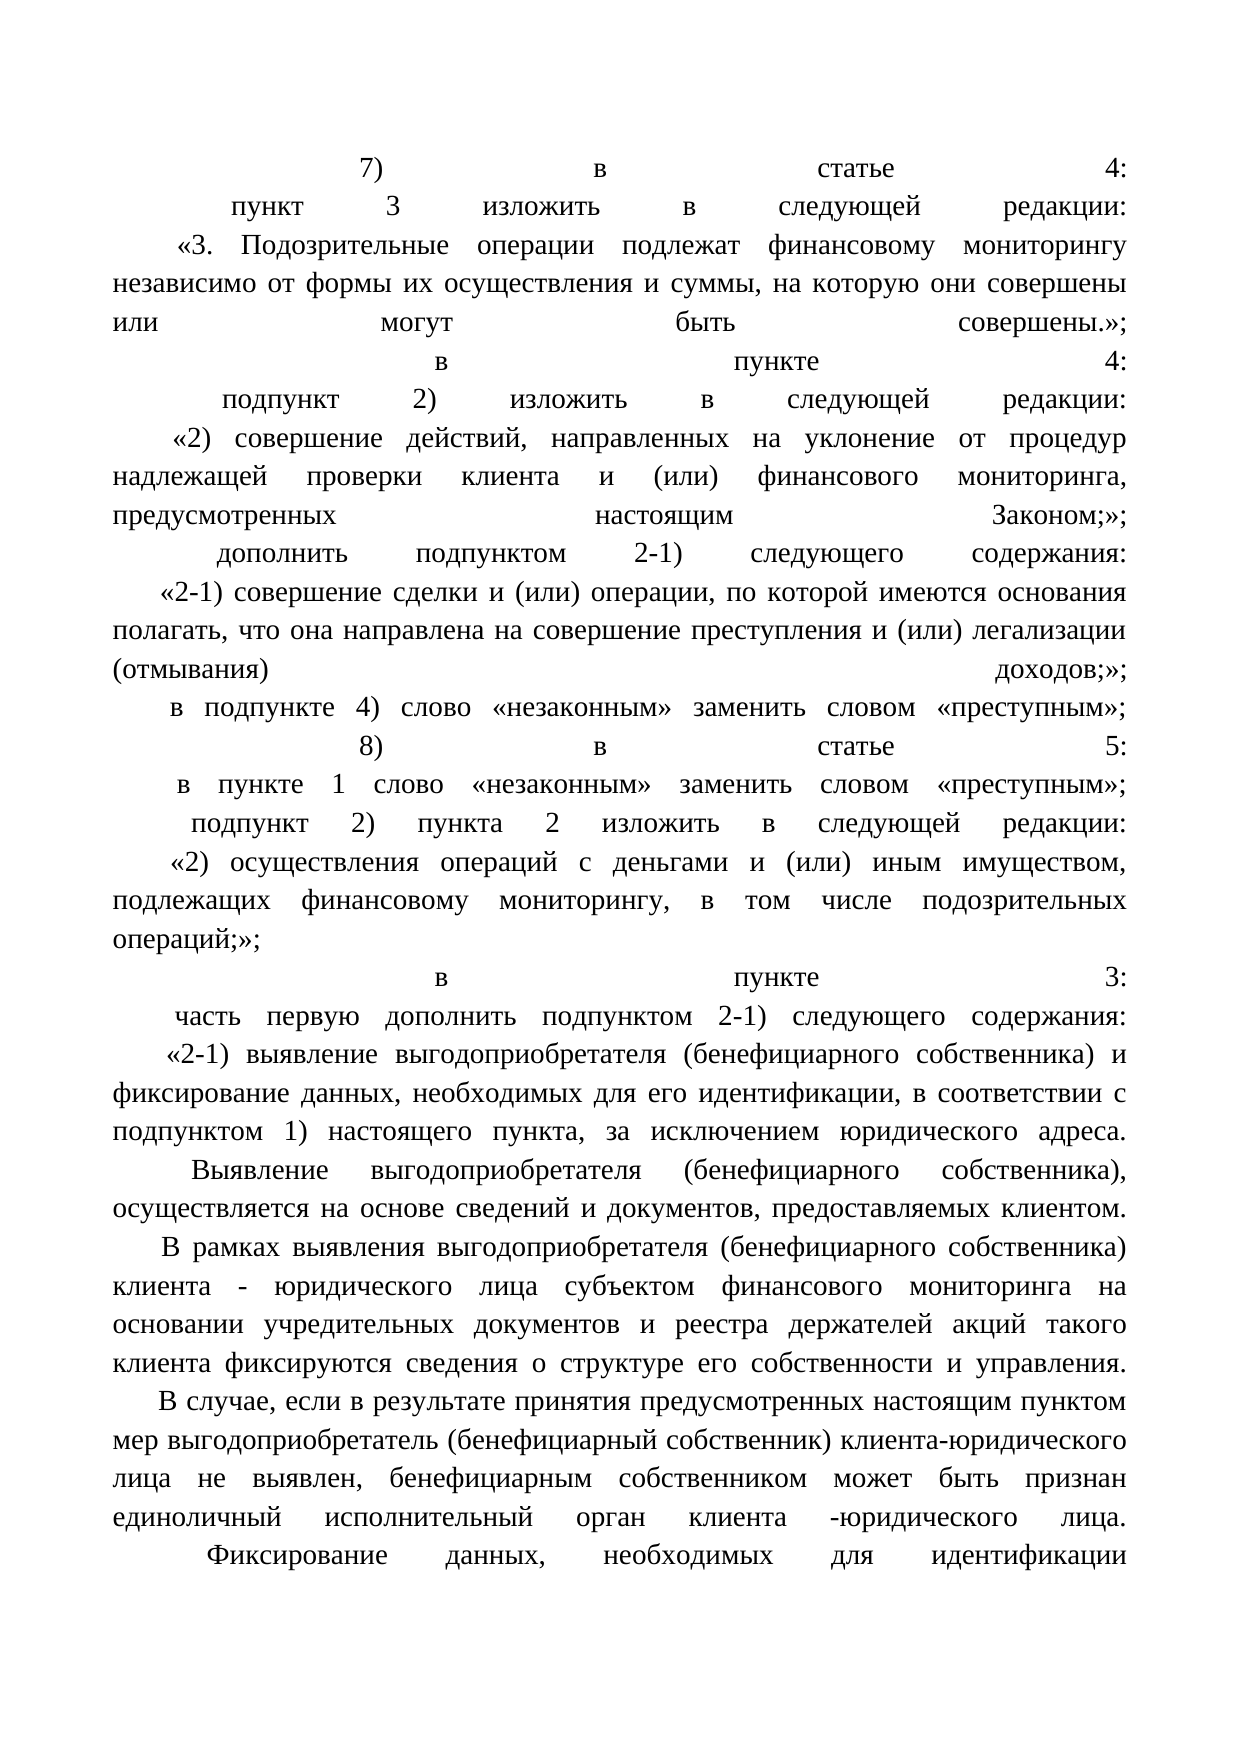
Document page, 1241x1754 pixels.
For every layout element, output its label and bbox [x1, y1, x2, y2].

text [112, 150, 1128, 1571]
